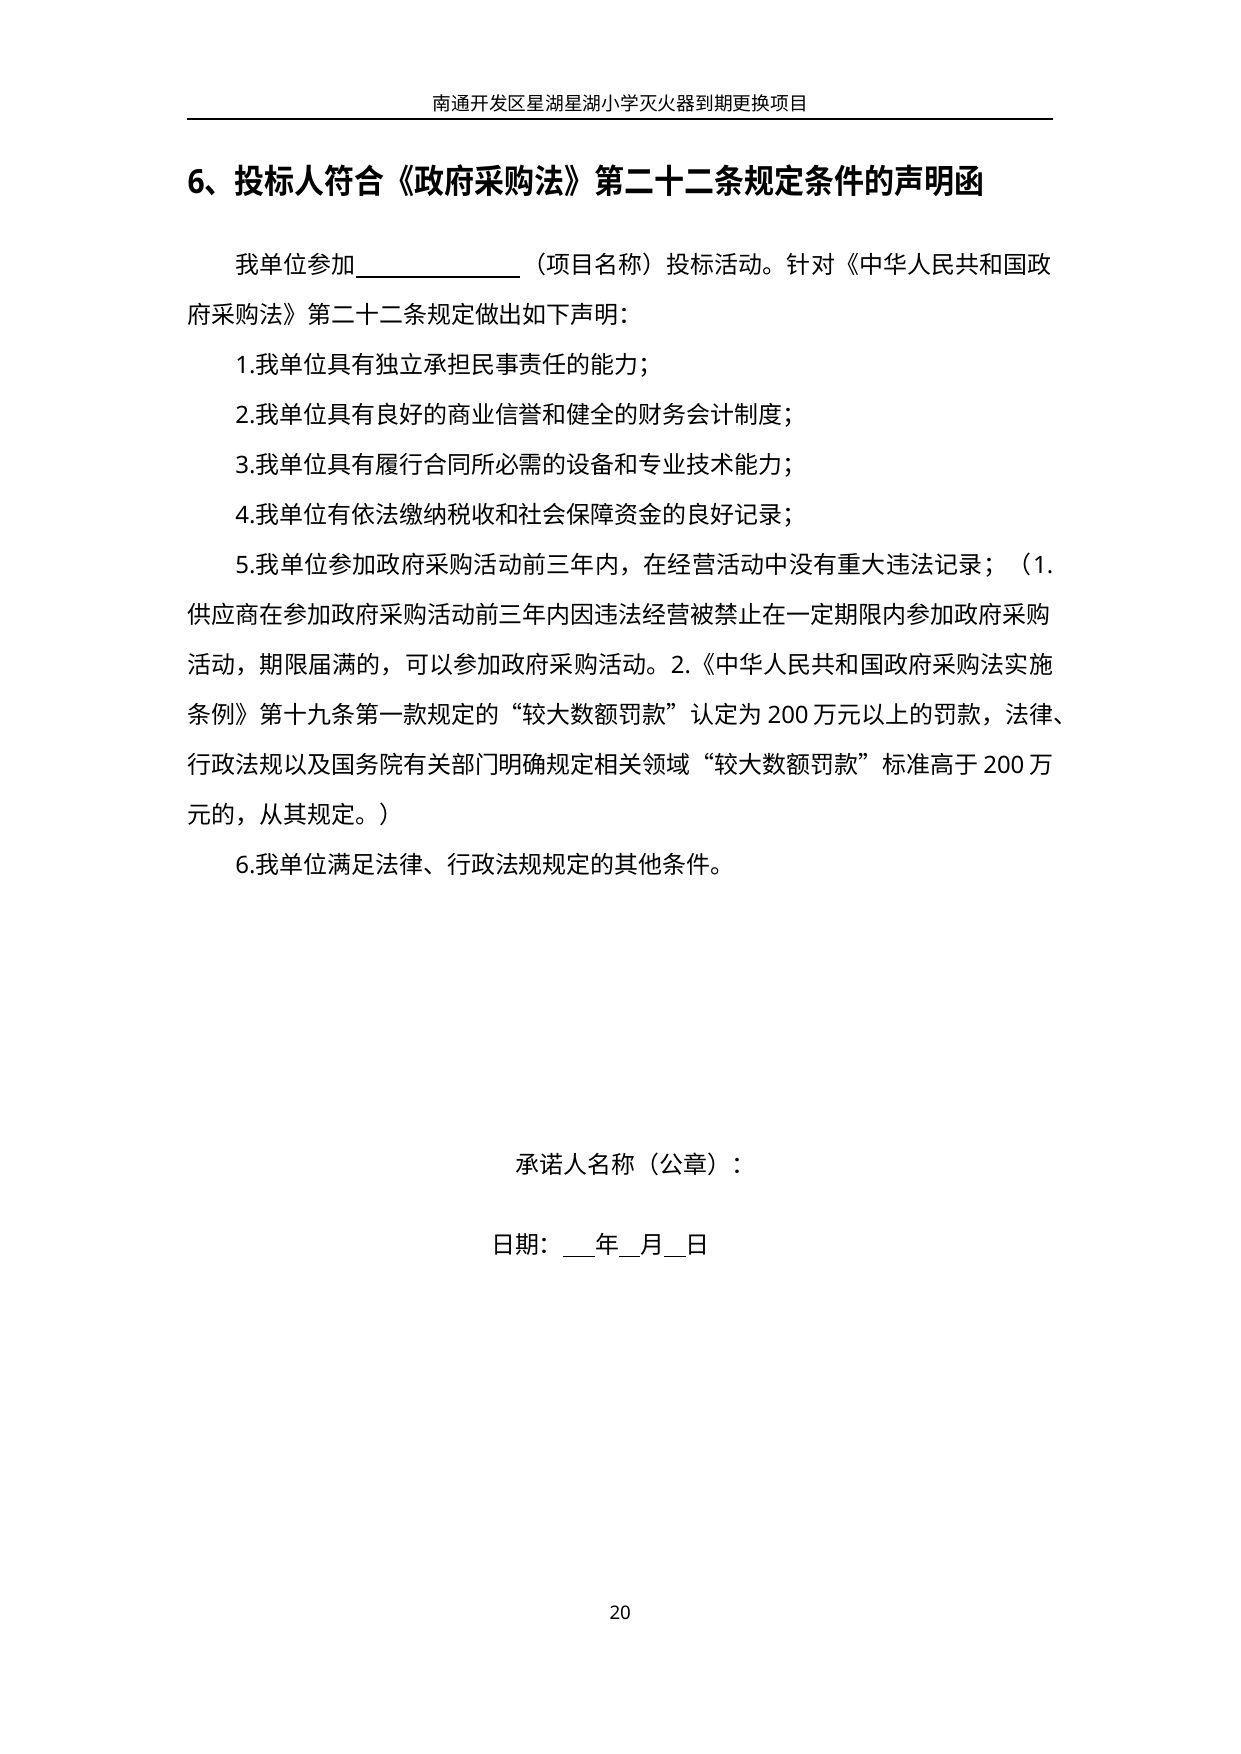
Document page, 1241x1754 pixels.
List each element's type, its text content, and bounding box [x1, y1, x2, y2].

text 6、投标人符合《政府采购法》第二十二条规定条件的声明函 [187, 160, 1053, 201]
text 4.我单位有依法缴纳税收和社会保障资金的良好记录； [187, 484, 1053, 534]
text 3.我单位具有履行合同所必需的设备和专业技术能力； [187, 434, 1053, 484]
text 2.我单位具有良好的商业信誉和健全的财务会计制度； [187, 384, 1053, 434]
text 日期： 年 月 日 [187, 1214, 1053, 1264]
text 承诺人名称（公章）： [187, 1134, 1053, 1184]
text 1.我单位具有独立承担民事责任的能力； [187, 334, 1053, 384]
text 5.我单位参加政府采购活动前三年内，在经营活动中没有重大违法记录；（1.供应商在参加政府采购活动前三年内因违法经营被禁止在一定期限内参加政府采购活动，期限届满的，可以参加政府采购活动。2.《中华人民共和国政府采购法实施条例》第十九条第一款规定的“较大数额罚款”认定为200万元以上的罚款，法律、行政法规以及国务院有关部门明确规定相关领域“较大数额罚款”标准高于200万元的，从其规定。） [187, 534, 1053, 834]
text 6.我单位满足法律、行政法规规定的其他条件。 [187, 834, 1053, 884]
text 我单位参加 （项目名称）投标活动。针对《中华人民共和国政府采购法》第二十二条规定做出如下声明： [187, 234, 1053, 334]
